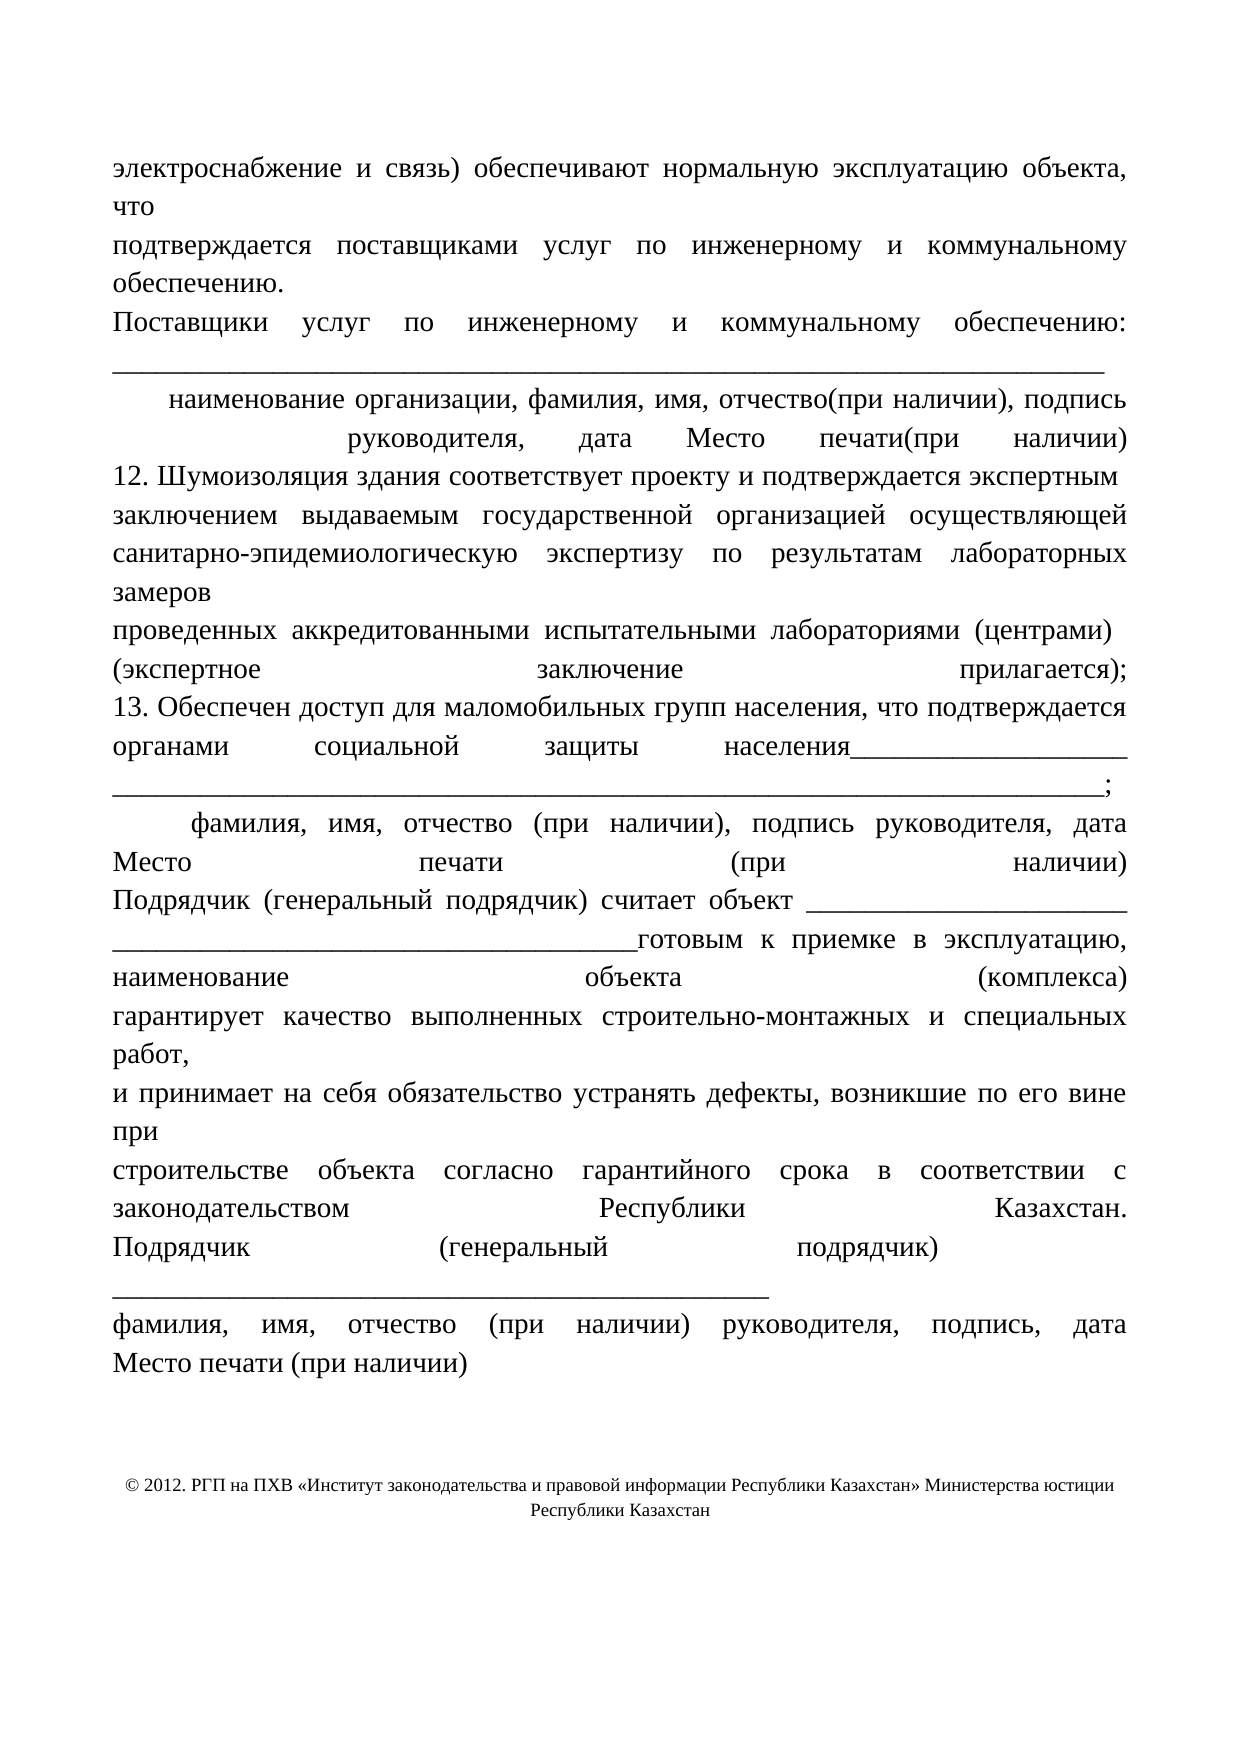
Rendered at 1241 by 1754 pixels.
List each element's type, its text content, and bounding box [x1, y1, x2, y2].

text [112, 150, 1128, 1378]
text © 2012. РГП на ПХВ «Институт законодательства и правовой информации Республики Казахстан» Министерства юстиции Республики Казахстан [112, 1474, 1128, 1520]
